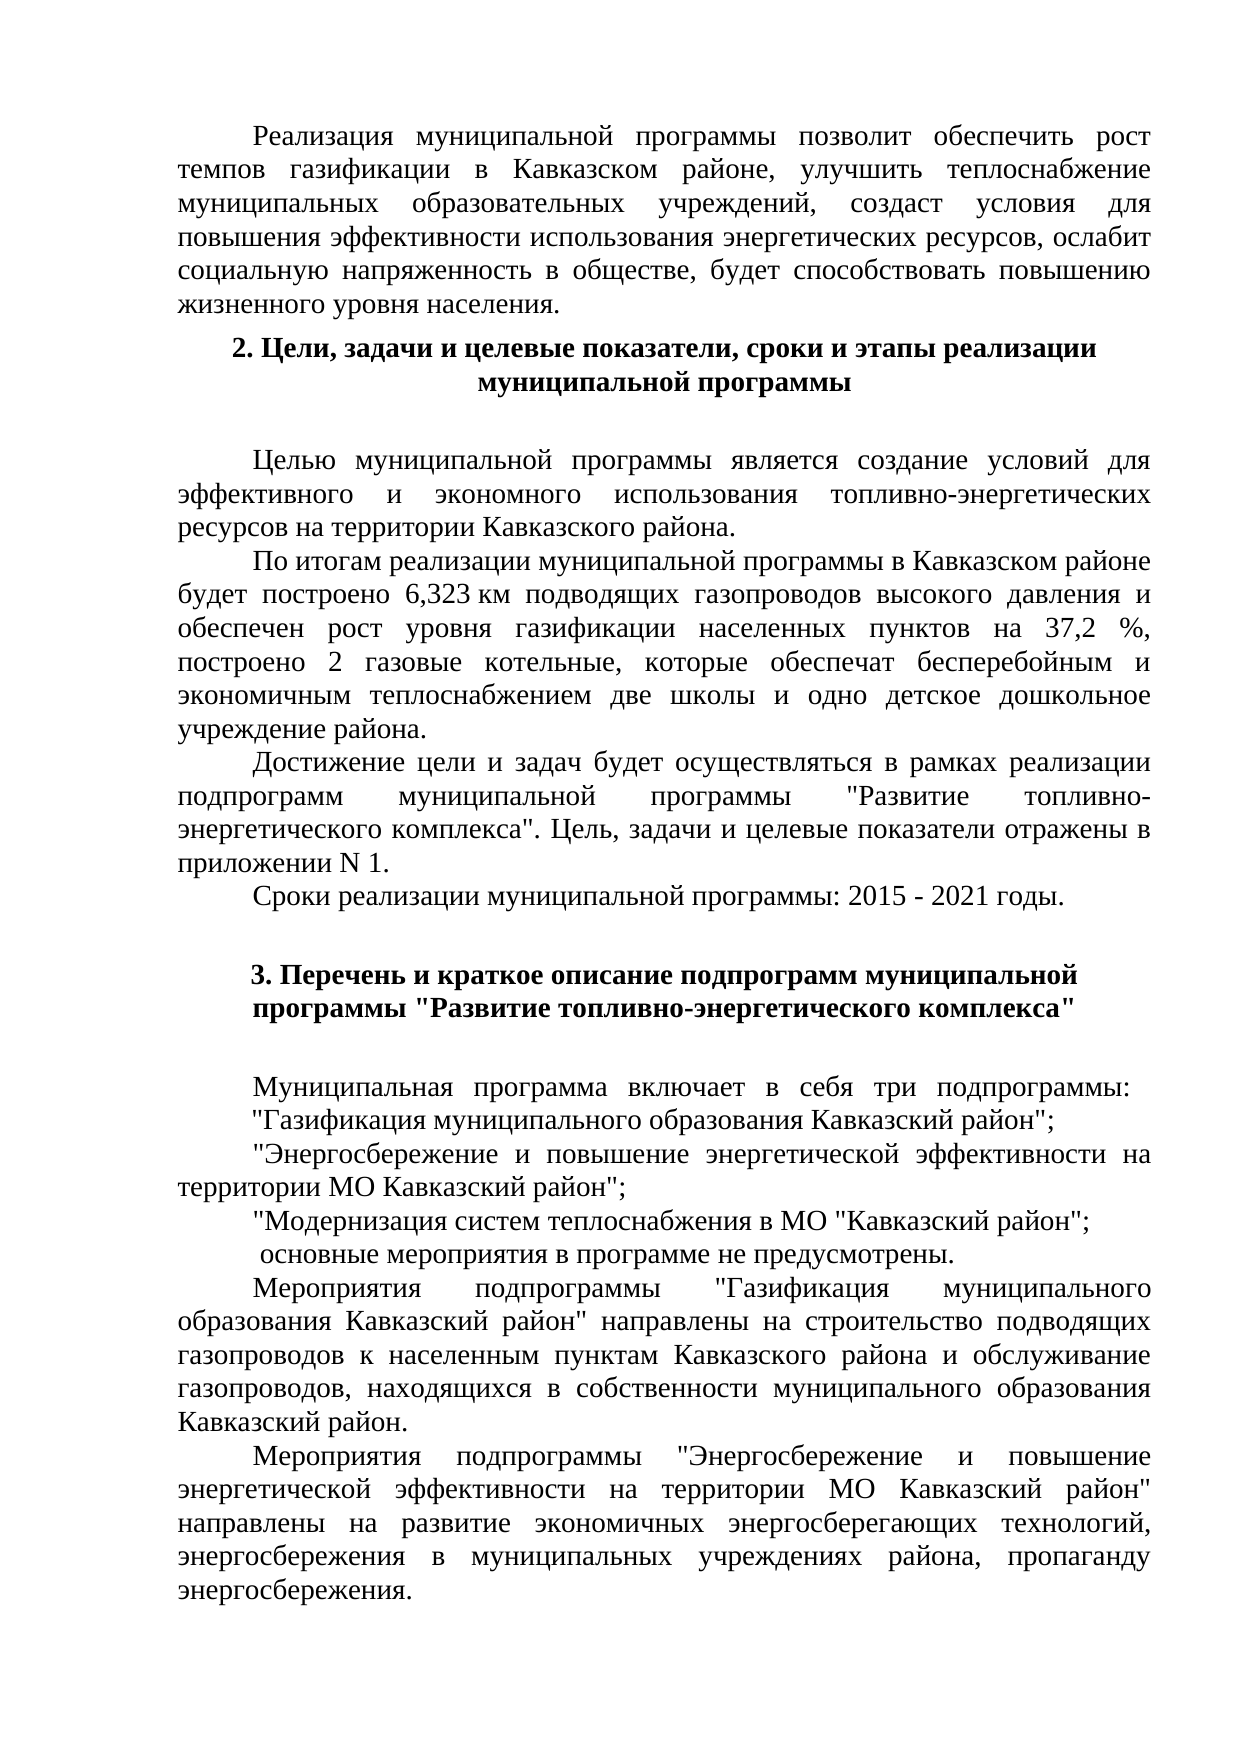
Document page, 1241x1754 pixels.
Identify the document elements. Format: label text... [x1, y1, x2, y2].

text 2. Цели, задачи и целевые показатели, сроки и этапы реализации муниципальной программы [177, 331, 1152, 398]
text Сроки реализации муниципальной программы: 2015 - 2021 годы. [177, 878, 1152, 912]
text Муниципальная программа включает в себя три подпрограммы: "Газификация муниципального образования Кавказский район"; [177, 1069, 1152, 1136]
text основные мероприятия в программе не предусмотрены. [177, 1236, 1152, 1270]
text По итогам реализации муниципальной программы в Кавказском районе будет построено 6,323 км подводящих газопроводов высокого давления и обеспечен рост уровня газификации населенных пунктов на 37,2 %, построено 2 газовые котельные, которые обеспечат бесперебойным и экономичным теплоснабжением две школы и одно детское дошкольное учреждение района. [177, 543, 1152, 744]
text "Модернизация систем теплоснабжения в МО "Кавказский район"; [177, 1203, 1152, 1236]
text Мероприятия подпрограммы "Энергосбережение и повышение энергетической эффективности на территории МО Кавказский район" направлены на развитие экономичных энергосберегающих технологий, энергосбережения в муниципальных учреждениях района, пропаганду энергосбережения. [177, 1438, 1152, 1605]
text 3. Перечень и краткое описание подпрограмм муниципальной программы "Развитие топливно-энергетического комплекса" [177, 957, 1152, 1024]
text Целью муниципальной программы является создание условий для эффективного и экономного использования топливно-энергетических ресурсов на территории Кавказского района. [177, 442, 1152, 543]
text Достижение цели и задач будет осуществляться в рамках реализации подпрограмм муниципальной программы "Развитие топливно-энергетического комплекса". Цель, задачи и целевые показатели отражены в приложении N 1. [177, 744, 1152, 878]
text Мероприятия подпрограммы "Газификация муниципального образования Кавказский район" направлены на строительство подводящих газопроводов к населенным пунктам Кавказского района и обслуживание газопроводов, находящихся в собственности муниципального образования Кавказский район. [177, 1270, 1152, 1438]
text Реализация муниципальной программы позволит обеспечить рост темпов газификации в Кавказском районе, улучшить теплоснабжение муниципальных образовательных учреждений, создаст условия для повышения эффективности использования энергетических ресурсов, ослабит социальную напряженность в обществе, будет способствовать повышению жизненного уровня населения. [177, 118, 1152, 319]
text "Энергосбережение и повышение энергетической эффективности на территории МО Кавказский район"; [177, 1136, 1152, 1203]
